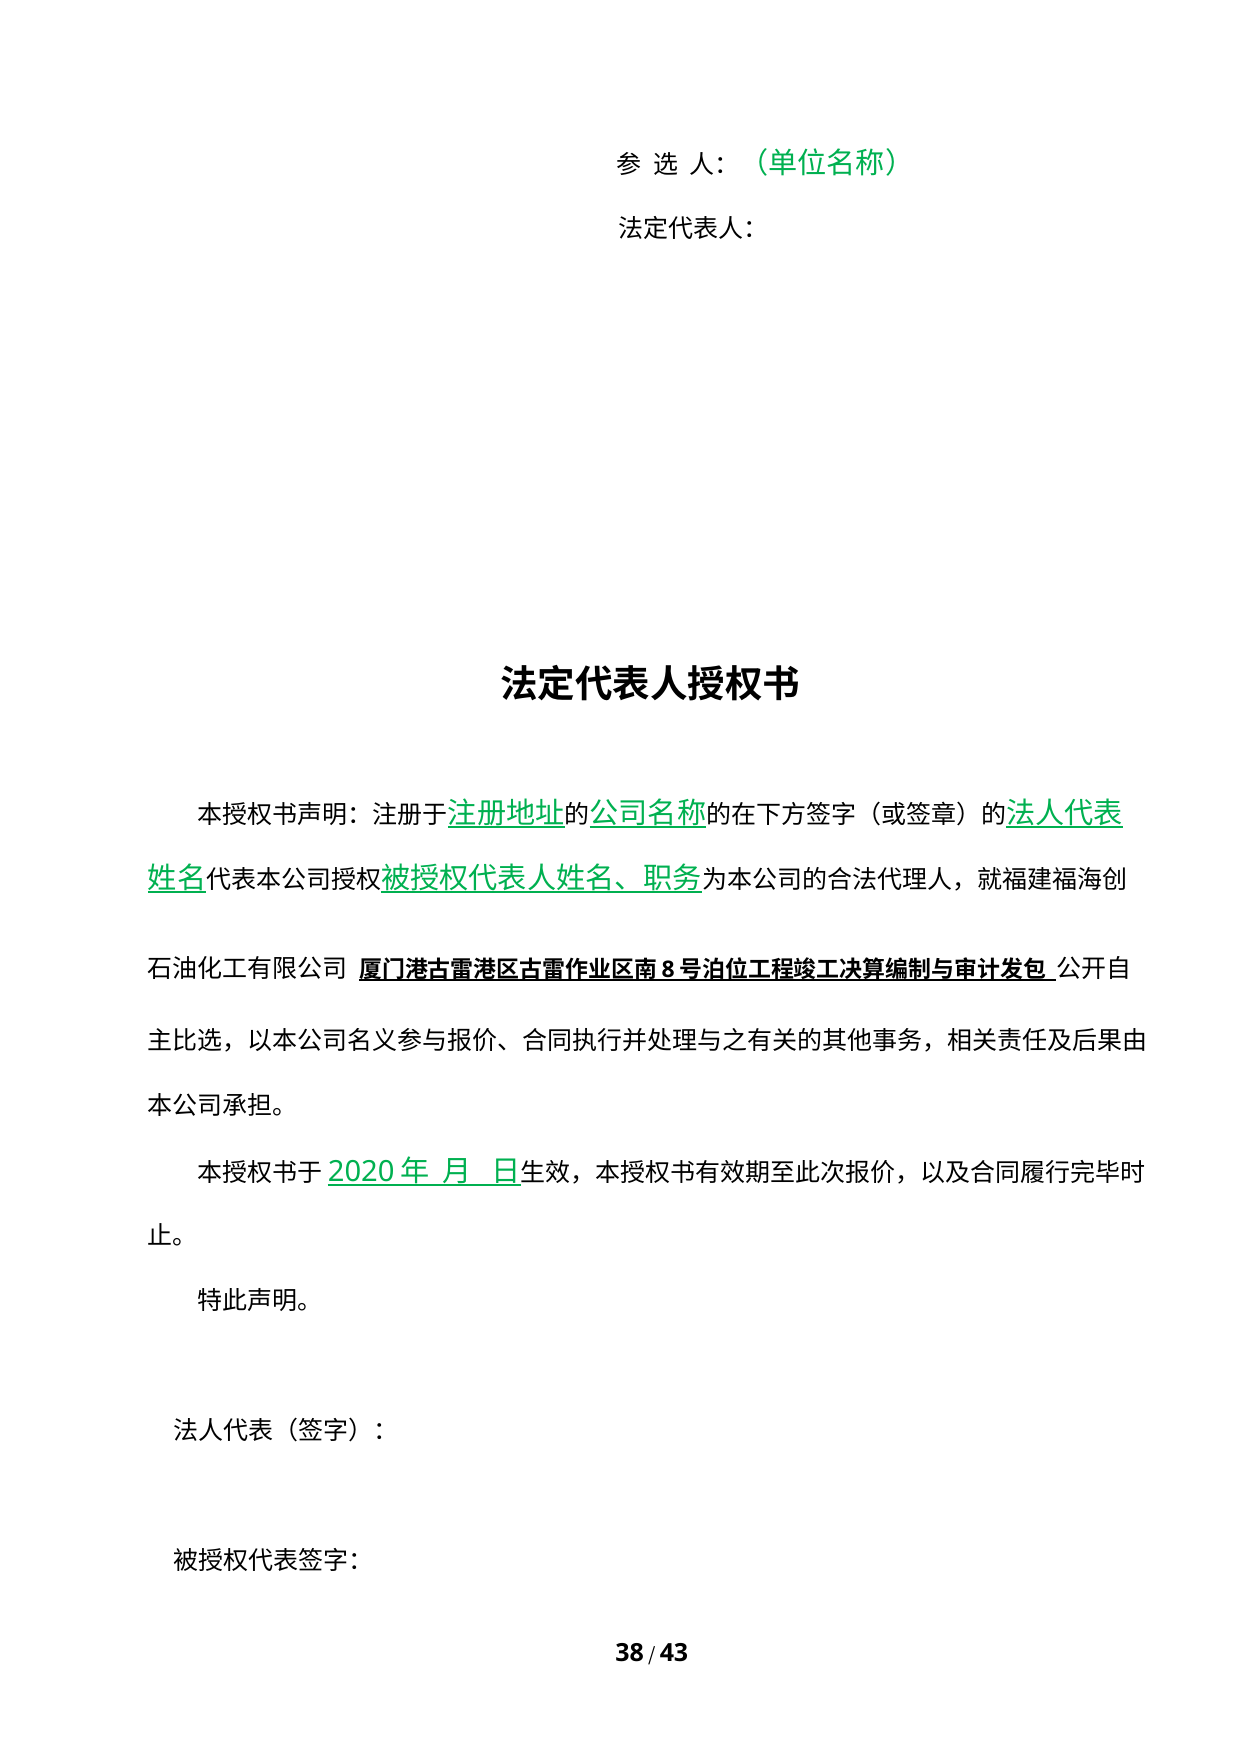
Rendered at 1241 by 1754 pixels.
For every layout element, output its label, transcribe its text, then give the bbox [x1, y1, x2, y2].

text 本授权书于2020年 月 日生效，本授权书有效期至此次报价，以及合同履行完毕时止。 [148, 1136, 1152, 1266]
text 法定代表人授权书 [148, 649, 1152, 714]
text 被授权代表签字： [148, 1526, 1152, 1591]
text 参 选 人：（单位名称） [148, 129, 1152, 194]
text 法定代表人： [148, 194, 1152, 259]
text 特此声明。 [148, 1266, 1152, 1331]
text 本授权书声明：注册于注册地址的公司名称的在下方签字（或签章）的法人代表姓名代表本公司授权被授权代表人姓名、职务为本公司的合法代理人，就福建福海创石油化工有限公司 厦门港古雷港区古雷作业区南8号泊位工程竣工决算编制与审计发包 公开自主比选，以本公司名义参与报价、合同执行并处理与之有关的其他事务，相关责任及后果由本公司承担。 [148, 779, 1152, 1136]
text 法人代表（签字）： [148, 1396, 1152, 1461]
